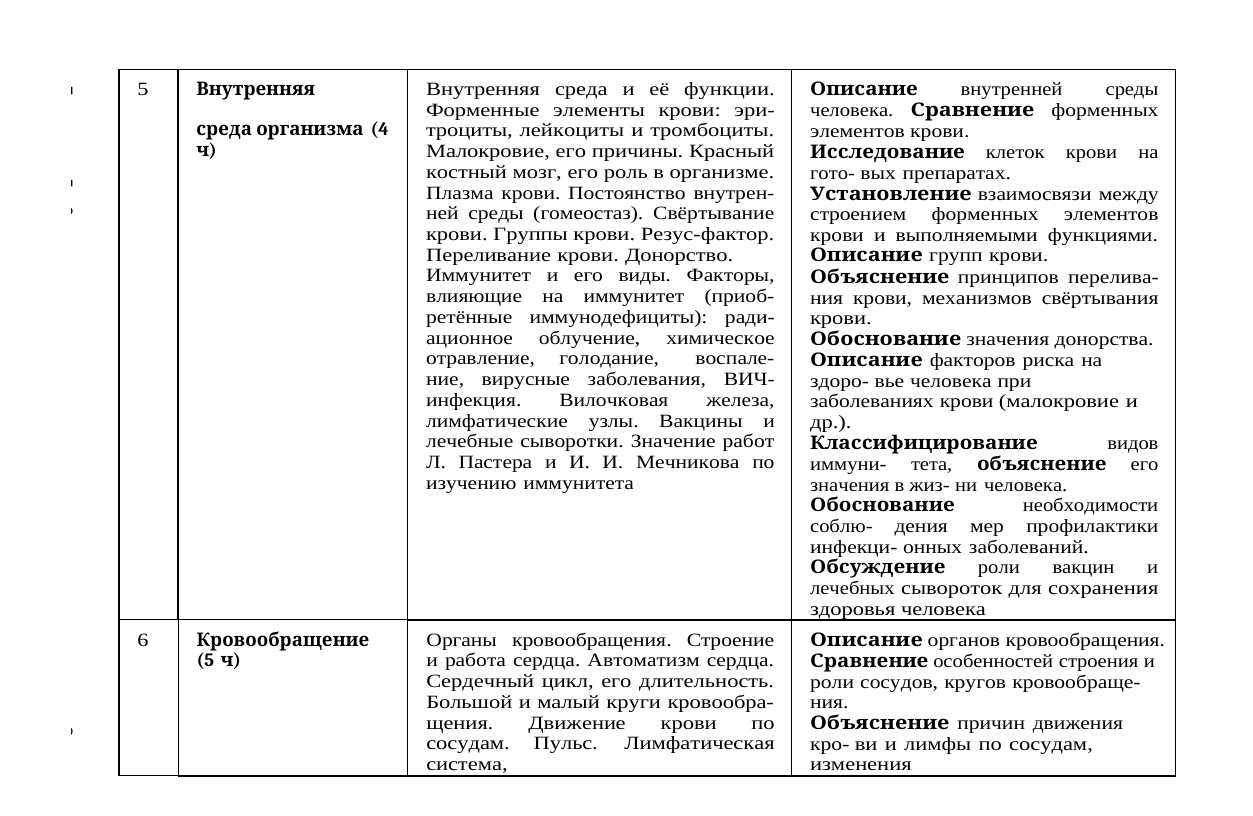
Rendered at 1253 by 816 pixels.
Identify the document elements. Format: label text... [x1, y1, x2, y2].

table_cell Кровообращение (5 ч) [179, 620, 407, 775]
table_header Внутренняя среда и её функции. Форменные элементы крови: эри- троциты, лейкоциты и тромбоциты. Малокровие, его причины. Красный костный мозг, его роль в организме. Плазма крови. Постоянство внутрен- ней среды (гомеостаз). Свёртывание крови. Группы крови. Резус-фактор. Переливание крови. Донорство. Иммунитет и его виды. Факторы, влияющие на иммунитет (приоб- ретённые иммунодефициты): ради- ационное облучение, химическое отравление, голодание, воспале- ние, вирусные заболевания, ВИЧ- инфекция. Вилочковая железа, лимфатические узлы. Вакцины и лечебные сыворотки. Значение работ Л. Пастера и И. И. Мечникова по изучению иммунитета [408, 70, 791, 619]
table_cell Описание органов кровообращения. Сравнение особенностей строения и роли сосудов, кругов кровообраще- ния. Объяснение причин движения кро- ви и лимфы по сосудам, изменения [792, 621, 1175, 775]
table_cell Органы кровообращения. Строение и работа сердца. Автоматизм сердца. Сердечный цикл, его длительность. Большой и малый круги кровообра- щения. Движение крови по сосудам. Пульс. Лимфатическая система, [408, 621, 791, 775]
table_header Внутренняя среда организма (4 ч) [179, 70, 407, 619]
table_header 5 [120, 70, 177, 619]
table_header Описание внутренней среды человека. Сравнение форменных элементов крови. Исследование клеток крови на гото- вых препаратах. Установление взаимосвязи между строением форменных элементов крови и выполняемыми функциями. Описание групп крови. Объяснение принципов перелива- ния крови, механизмов свёртывания крови. Обоснование значения донорства. Описание факторов риска на здоро- вье человека при заболеваниях крови (малокровие и др.). Классифицирование видов иммуни- тета, объяснение его значения в жиз- ни человека. Обоснование необходимости соблю- дения мер профилактики инфекци- онных заболеваний. Обсуждение роли вакцин и лечебных сывороток для сохранения здоровья человека [792, 70, 1175, 619]
table_cell 6 [120, 620, 178, 775]
